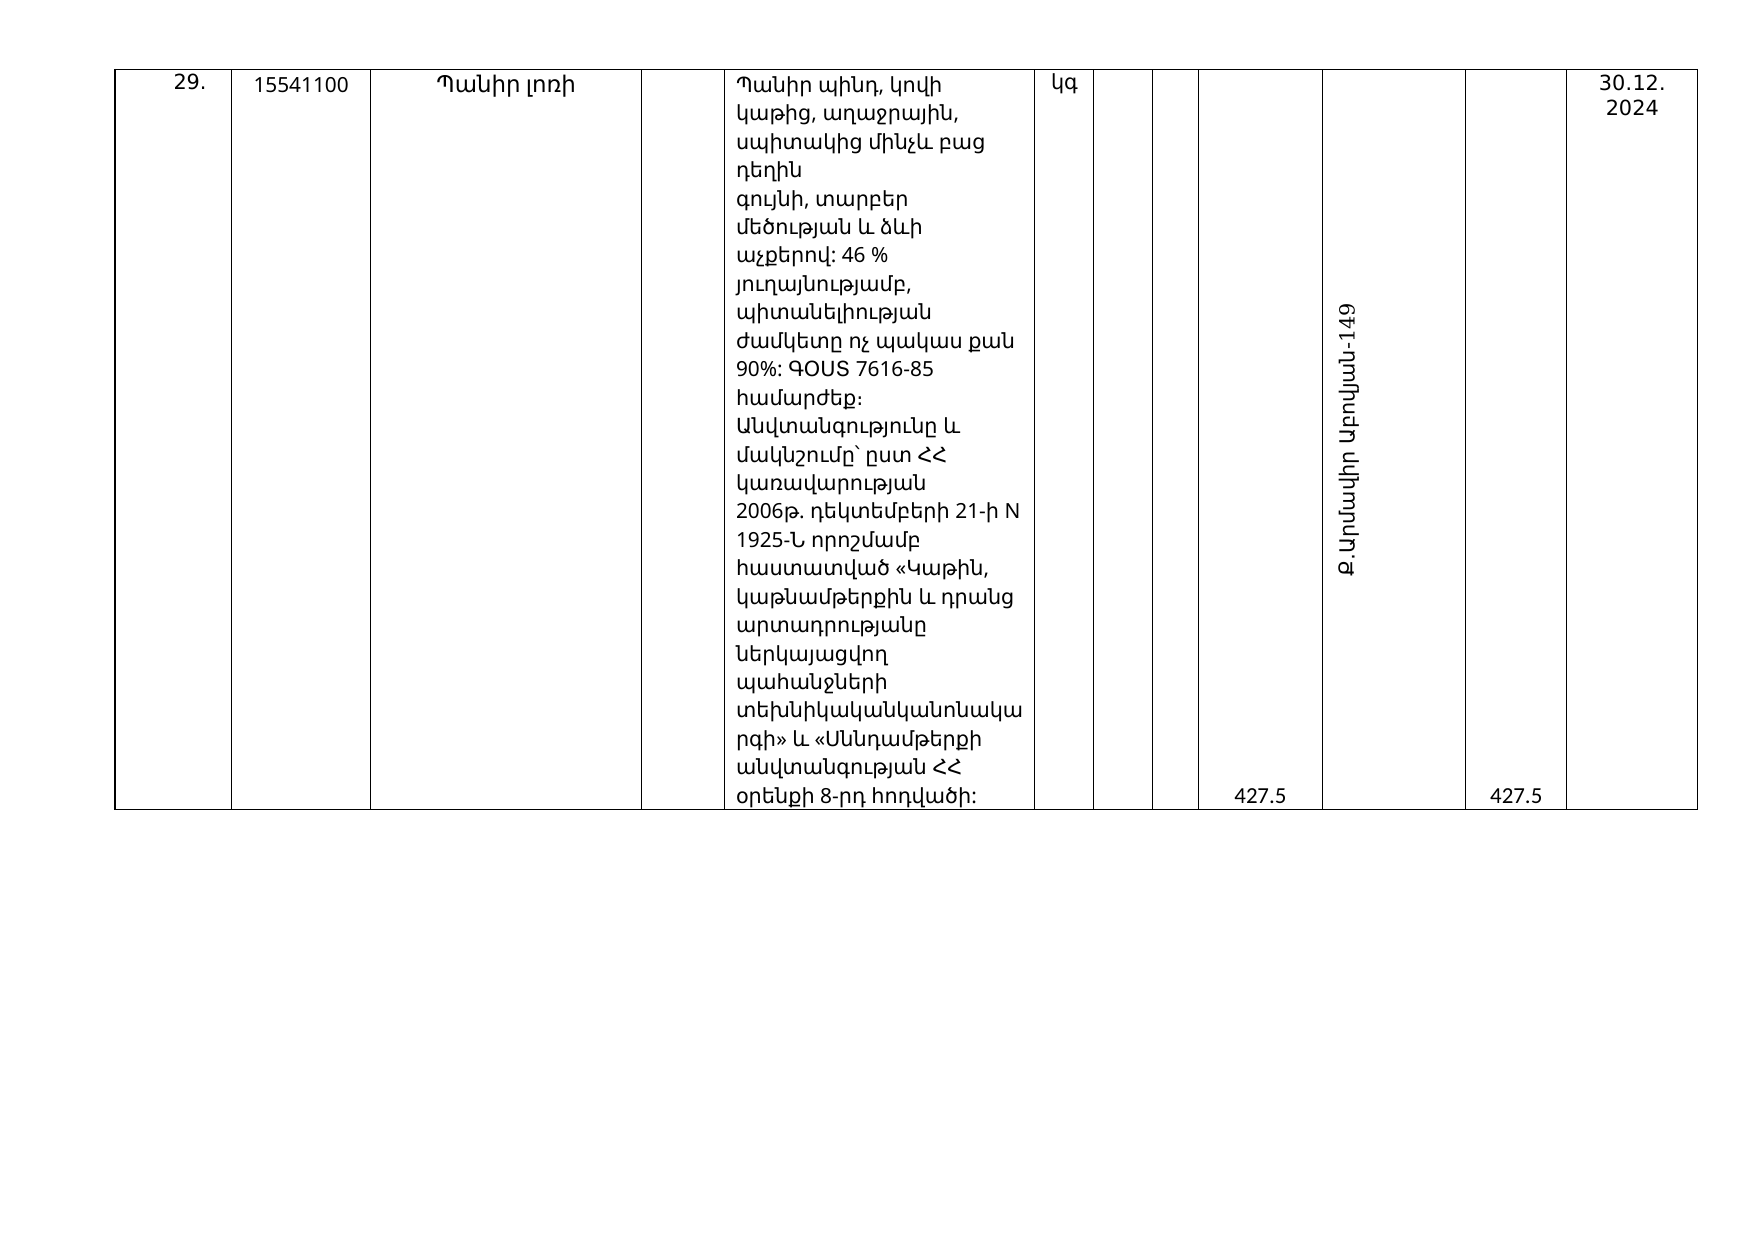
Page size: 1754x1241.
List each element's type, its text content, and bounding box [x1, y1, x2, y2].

table_cell [116, 70, 231, 809]
table_cell [1094, 70, 1152, 809]
table_cell կգ [1035, 70, 1093, 809]
table_cell 427.5 [1199, 70, 1322, 809]
table_cell 427.5 [1466, 70, 1566, 809]
table_cell 30․12․2024 [1567, 70, 1697, 809]
table_cell [1153, 70, 1198, 809]
table_cell Ք․Արմավիր Աբովյան-149 [1323, 70, 1465, 809]
table_cell Պանիր լոռի [371, 70, 641, 809]
table_cell 15541100 [232, 70, 370, 809]
table_cell [642, 70, 724, 809]
table_cell Պանիր պինդ, կովի կաթից, աղաջրային, սպիտակից մինչև բաց դեղին գույնի, տարբեր մեծության և ձևի աչքերով: 46 % յուղայնությամբ, պիտանելիության ժամկետը ոչ պակաս քան 90%: ԳՕՍՏ 7616-85 համարժեք։ Անվտանգությունը և մակնշումը՝ ըստ ՀՀ կառավարության 2006թ. դեկտեմբերի 21-ի N 1925-Ն որոշմամբ հաստատված «Կաթին, կաթնամթերքին և դրանց արտադրությանը ներկայացվող պահանջների տեխնիկականկանոնակարգի» և «Սննդամթերքի անվտանգության ՀՀ օրենքի 8-րդ հոդվածի: [725, 70, 1034, 809]
